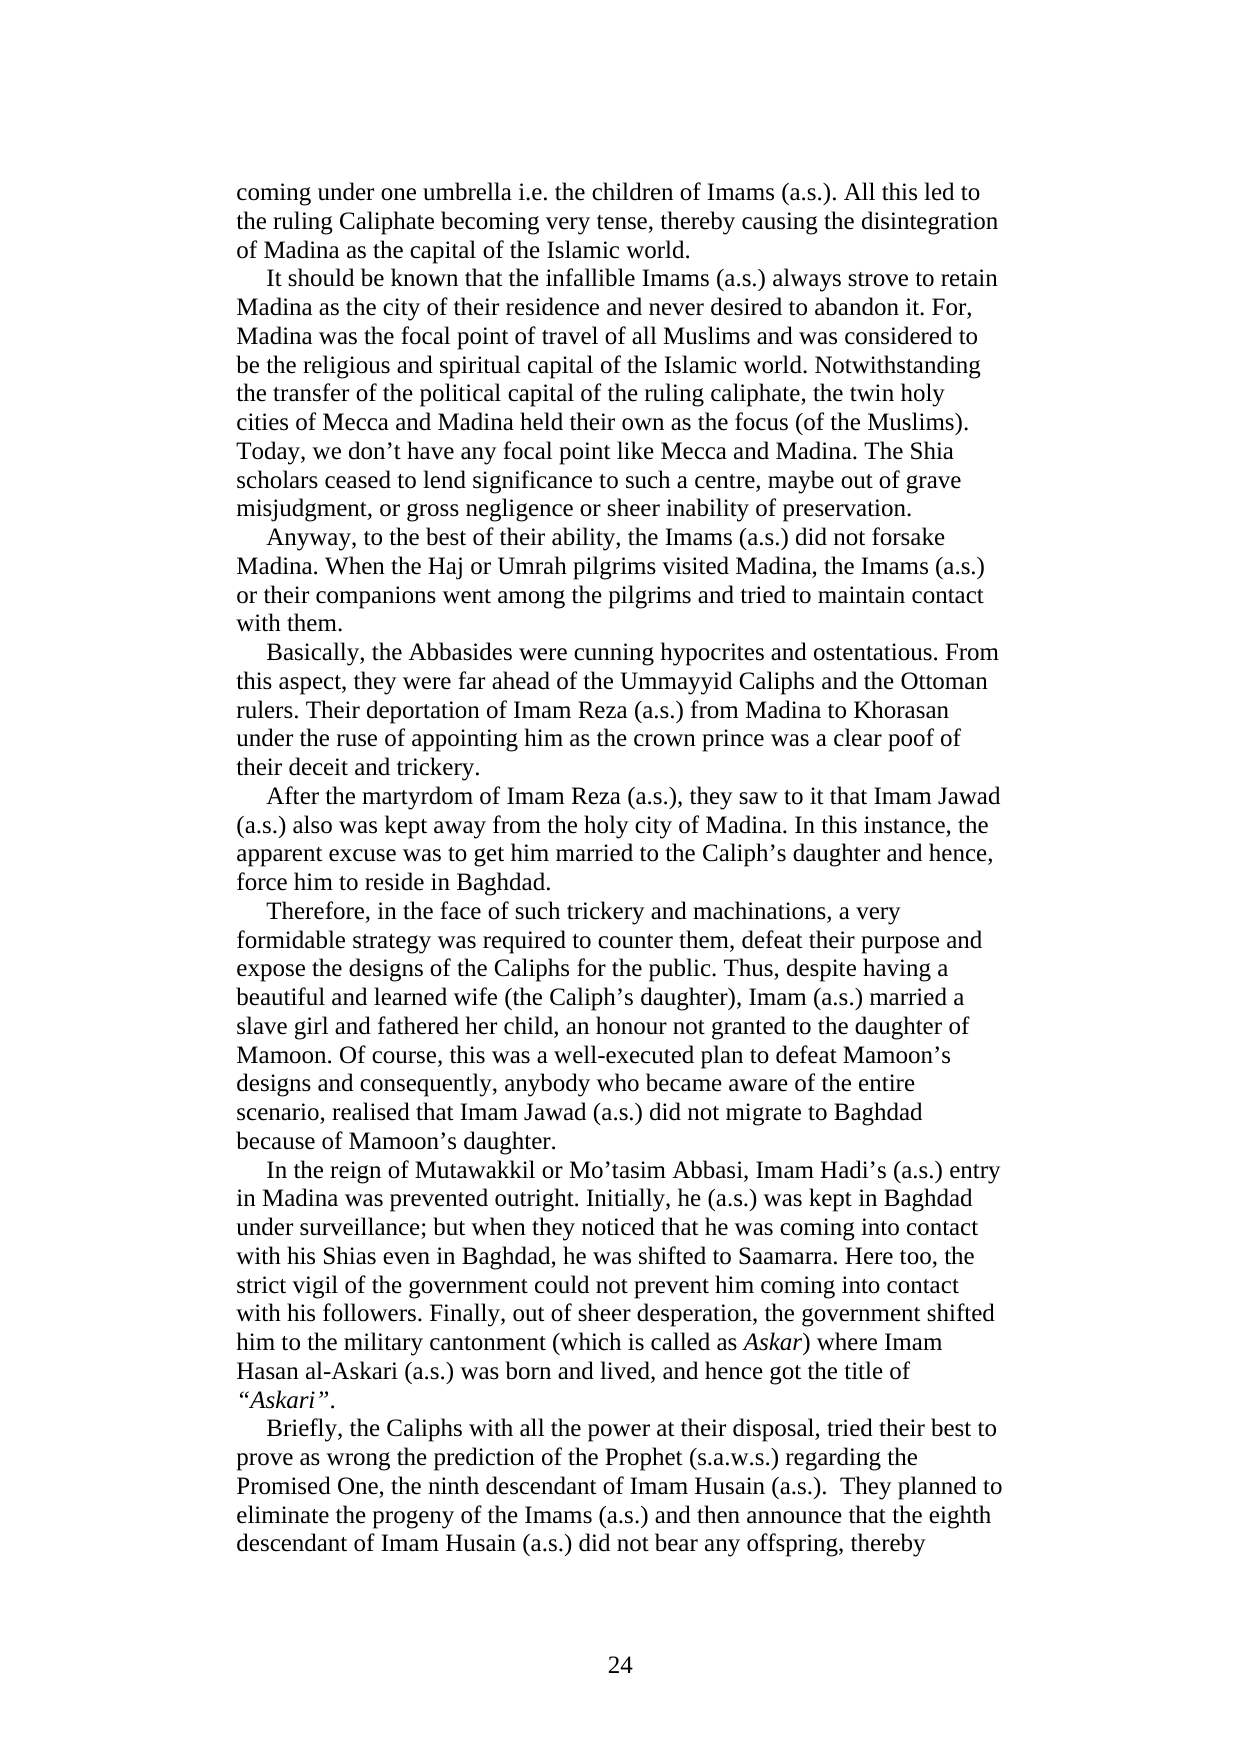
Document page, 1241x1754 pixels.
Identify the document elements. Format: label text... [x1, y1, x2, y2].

text Basically, the Abbasides were cunning hypocrites and ostentatious. From this aspect, they were far ahead of the Ummayyid Caliphs and the Ottoman rulers. Their deportation of Imam Reza (a.s.) from Madina to Khorasan under the ruse of appointing him as the crown prince was a clear poof of their deceit and trickery. [236, 637, 1004, 781]
text Anyway, to the best of their ability, the Imams (a.s.) did not forsake Madina. When the Haj or Umrah pilgrims visited Madina, the Imams (a.s.) or their companions went among the pilgrims and tried to maintain contact with them. [236, 522, 1004, 637]
text In the reign of Mutawakkil or Mo’tasim Abbasi, Imam Hadi’s (a.s.) entry in Madina was prevented outright. Initially, he (a.s.) was kept in Baghdad under surveillance; but when they noticed that he was coming into contact with his Shias even in Baghdad, he was shifted to Saamarra. Here too, the strict vigil of the government could not prevent him coming into contact with his followers. Finally, out of sheer desperation, the government shifted him to the military cantonment (which is called as Askar) where Imam Hasan al-Askari (a.s.) was born and lived, and hence got the title of “Askari”. [236, 1155, 1004, 1413]
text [236, 177, 1004, 263]
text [236, 1413, 1004, 1557]
text After the martyrdom of Imam Reza (a.s.), they saw to it that Imam Jawad (a.s.) also was kept away from the holy city of Madina. In this instance, the apparent excuse was to get him married to the Caliph’s daughter and hence, force him to reside in Baghdad. [236, 781, 1004, 896]
text It should be known that the infallible Imams (a.s.) always strove to retain Madina as the city of their residence and never desired to abandon it. For, Madina was the focal point of travel of all Muslims and was considered to be the religious and spiritual capital of the Islamic world. Notwithstanding the transfer of the political capital of the ruling caliphate, the twin holy cities of Mecca and Madina held their own as the focus (of the Muslims). Today, we don’t have any focal point like Mecca and Madina. The Shia scholars ceased to lend significance to such a centre, maybe out of grave misjudgment, or gross negligence or sheer inability of preservation. [236, 263, 1004, 522]
text Therefore, in the face of such trickery and machinations, a very formidable strategy was required to counter them, defeat their purpose and expose the designs of the Caliphs for the public. Thus, despite having a beautiful and learned wife (the Caliph’s daughter), Imam (a.s.) married a slave girl and fathered her child, an honour not granted to the daughter of Mamoon. Of course, this was a well-executed plan to defeat Mamoon’s designs and consequently, anybody who became aware of the entire scenario, realised that Imam Jawad (a.s.) did not migrate to Baghdad because of Mamoon’s daughter. [236, 896, 1004, 1155]
